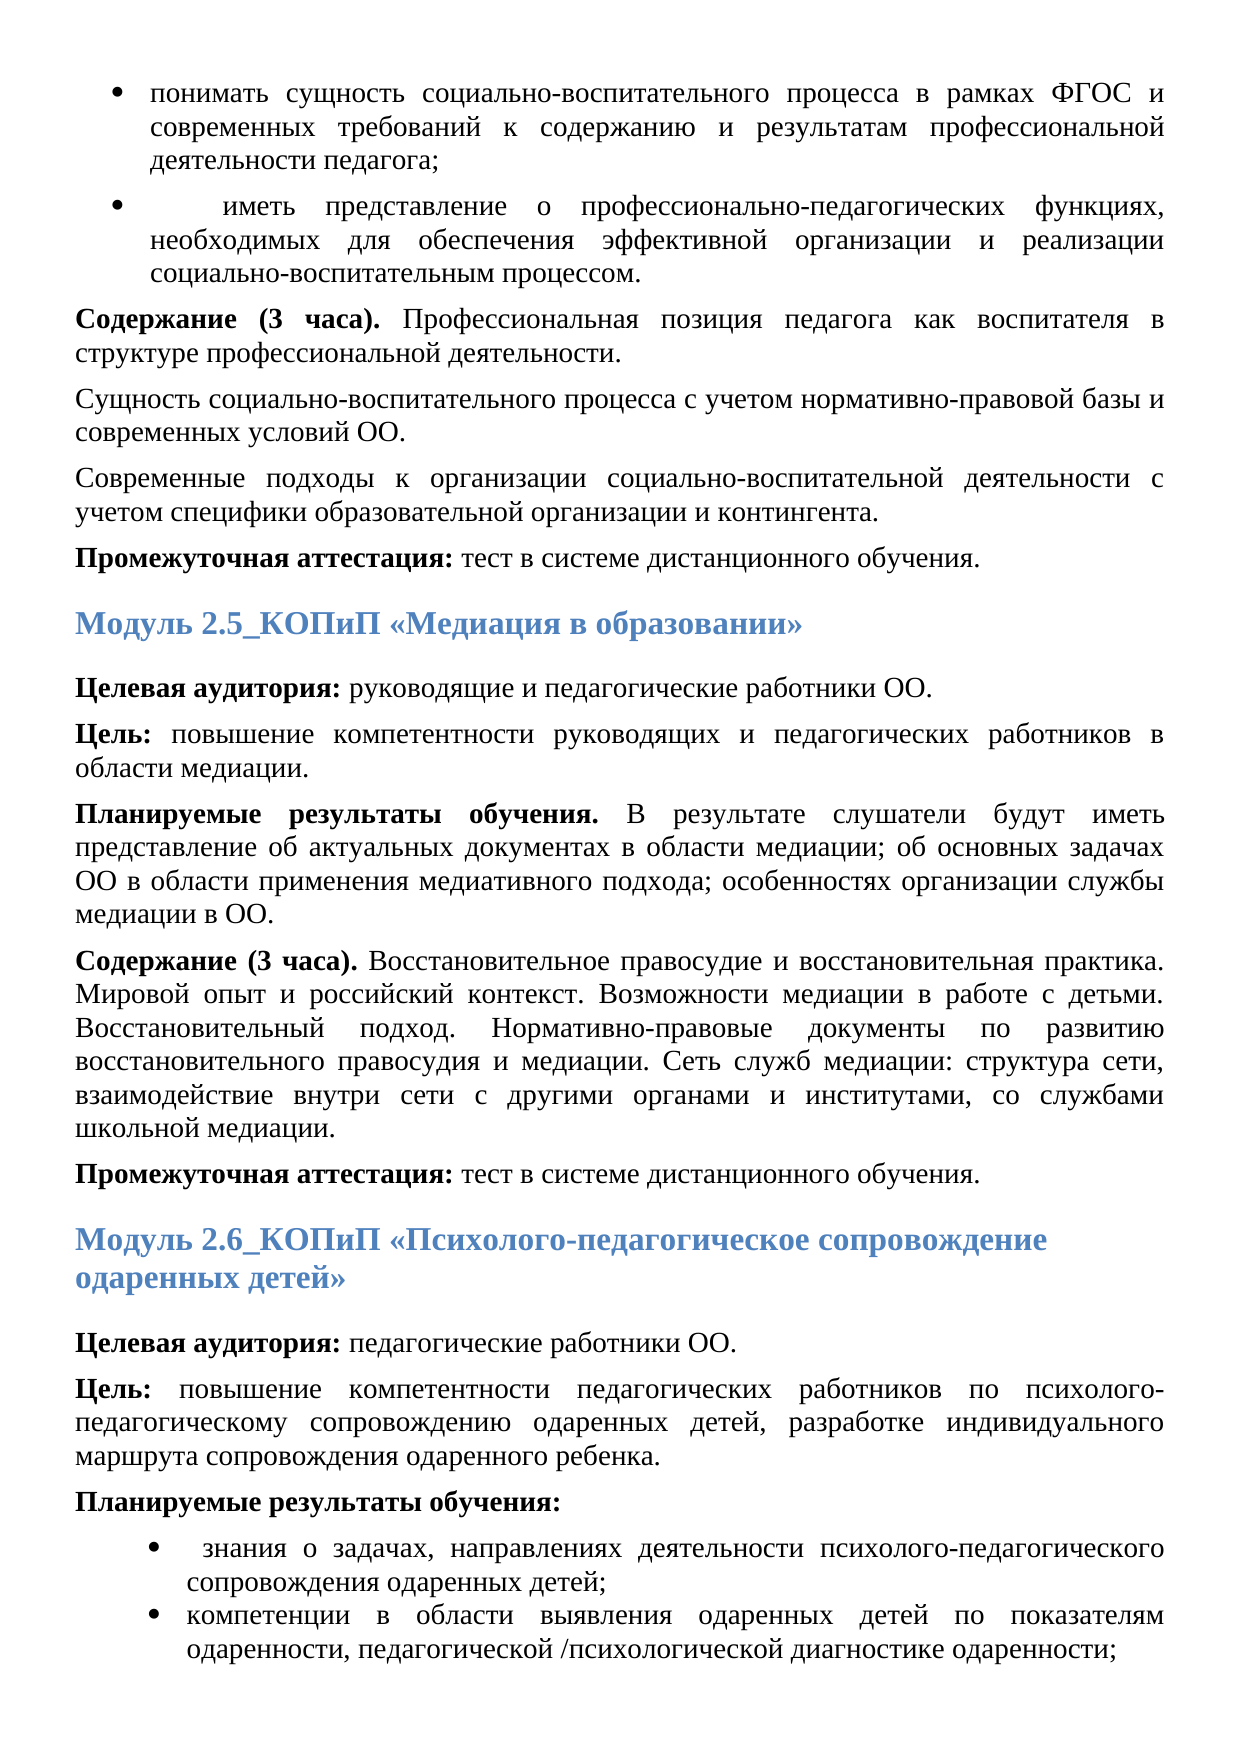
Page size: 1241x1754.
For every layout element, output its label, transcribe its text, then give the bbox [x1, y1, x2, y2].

text Промежуточная аттестация: тест в системе дистанционного обучения. [75, 540, 1165, 574]
text Современные подходы к организации социально-воспитательной деятельности с учетом специфики образовательной организации и контингента. [75, 461, 1165, 528]
list иметь представление о профессионально-педагогических функциях, необходимых для обеспечения эффективной организации и реализации социально-воспитательным процессом. [112, 188, 1165, 289]
subtitle Модуль 2.6_КОПиП «Психолого-педагогическое сопровождение одаренных детей» [75, 1219, 1165, 1296]
text Промежуточная аттестация: тест в системе дистанционного обучения. [75, 1156, 1165, 1190]
text Планируемые результаты обучения: [75, 1484, 1165, 1518]
text Целевая аудитория: руководящие и педагогические работники ОО. [75, 670, 1165, 704]
list знания о задачах, направлениях деятельности психолого-педагогического сопровождения одаренных детей; [149, 1530, 1165, 1597]
list понимать сущность социально-воспитательного процесса в рамках ФГОС и современных требований к содержанию и результатам профессиональной деятельности педагога; [112, 75, 1165, 176]
text Цель: повышение компетентности руководящих и педагогических работников в области медиации. [75, 716, 1165, 783]
text Содержание (3 часа). Профессиональная позиция педагога как воспитателя в структуре профессиональной деятельности. [75, 301, 1165, 368]
text Содержание (3 часа). Восстановительное правосудие и восстановительная практика. Мировой опыт и российский контекст. Возможности медиации в работе с детьми. Восстановительный подход. Нормативно-правовые документы по развитию восстановительного правосудия и медиации. Сеть служб медиации: структура сети, взаимодействие внутри сети с другими органами и институтами, со службами школьной медиации. [75, 943, 1165, 1144]
text Целевая аудитория: педагогические работники ОО. [75, 1325, 1165, 1358]
list компетенции в области выявления одаренных детей по показателям одаренности, педагогической /психологической диагностике одаренности; [149, 1597, 1165, 1664]
text Сущность социально-воспитательного процесса с учетом нормативно-правовой базы и современных условий ОО. [75, 381, 1165, 448]
subtitle Модуль 2.5_КОПиП «Медиация в образовании» [75, 603, 1165, 641]
text Цель: повышение компетентности педагогических работников по психолого-педагогическому сопровождению одаренных детей, разработке индивидуального маршрута сопровождения одаренного ребенка. [75, 1371, 1165, 1472]
text Планируемые результаты обучения. В результате слушатели будут иметь представление об актуальных документах в области медиации; об основных задачах ОО в области применения медиативного подхода; особенностях организации службы медиации в ОО. [75, 796, 1165, 930]
